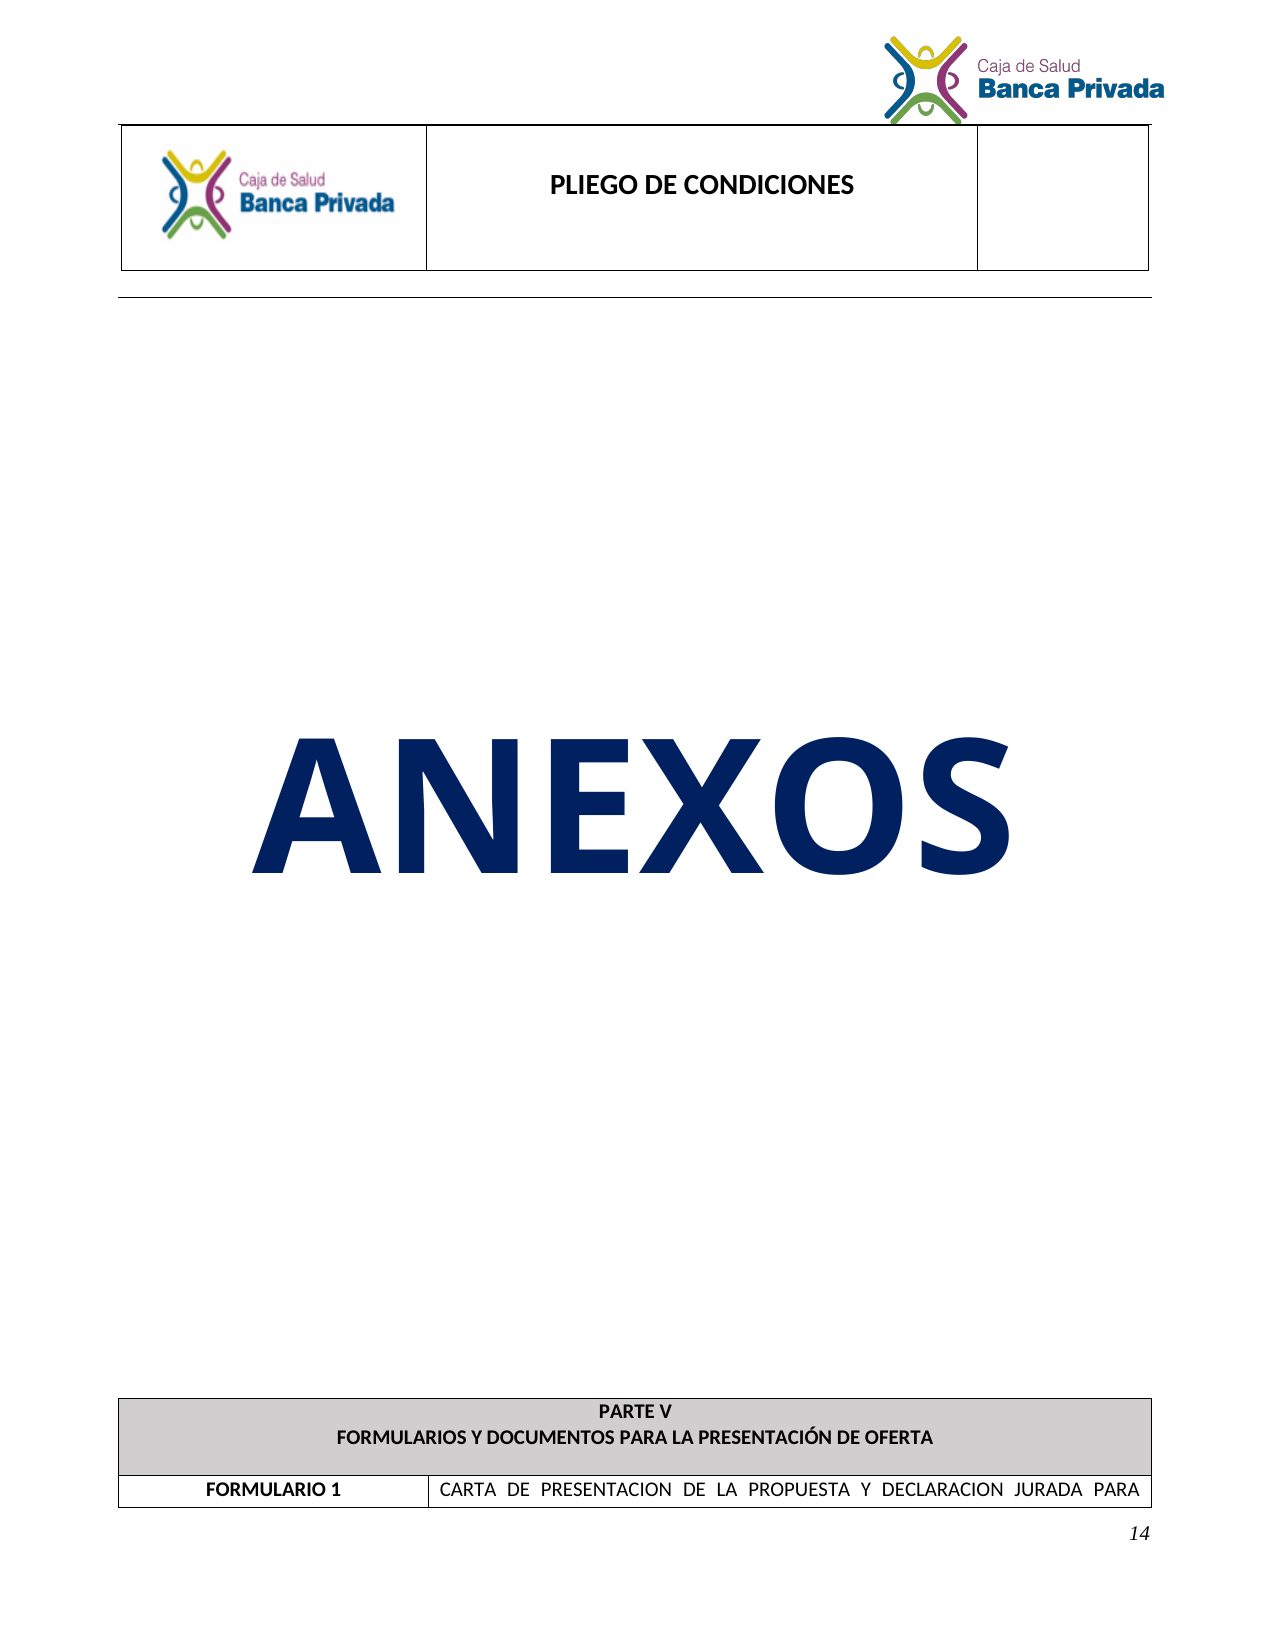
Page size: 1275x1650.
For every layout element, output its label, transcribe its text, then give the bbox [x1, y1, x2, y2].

picture [978, 126, 1148, 135]
picture [873, 126, 977, 135]
table_cell CARTA DE PRESENTACION DE LA PROPUESTA Y DECLARACION JURADA PARA EMPRESAS O ASOCIACIONES ACCIDENTALES [429, 1476, 1151, 1507]
table_cell FORMULARIO 1 [119, 1476, 428, 1507]
table_header PARTE V FORMULARIOS Y DOCUMENTOS PARA LA PRESENTACIÓN DE OFERTA [119, 1399, 1151, 1475]
picture [873, 28, 1177, 135]
picture [147, 126, 403, 245]
text ANEXOS [118, 673, 1152, 929]
